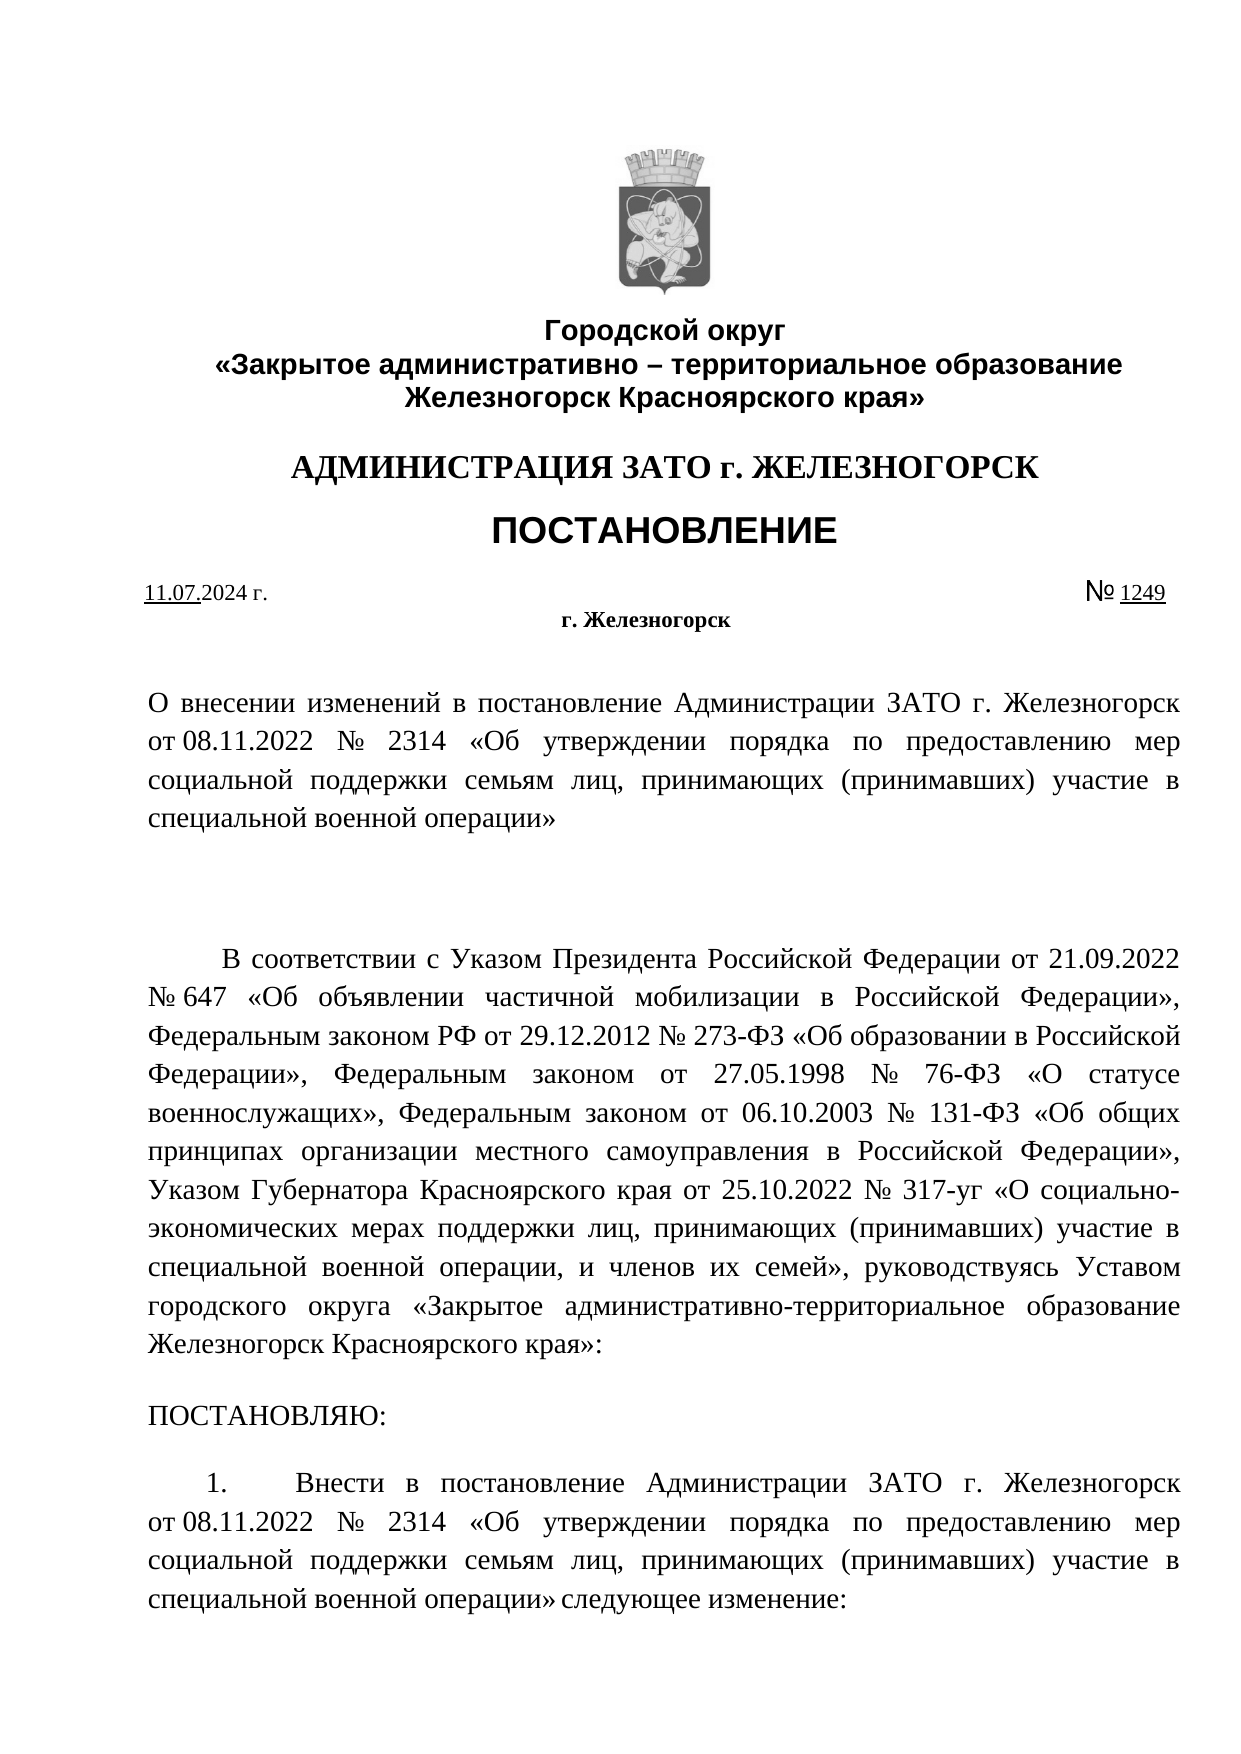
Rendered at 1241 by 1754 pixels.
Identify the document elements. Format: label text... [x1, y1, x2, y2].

text ПОСТАНОВЛЯЮ: [148, 1398, 1181, 1432]
text О внесении изменений в постановление Администрации ЗАТО г. Железногорск от 08.11.2022 № 2314 «Об утверждении порядка по предоставлению мер социальной поддержки семьям лиц, принимающих (принимавших) участие в специальной военной операции» [148, 685, 1181, 834]
list Внести в постановление Администрации ЗАТО г. Железногорск от 08.11.2022 № 2314 «Об утверждении порядка по предоставлению мер социальной поддержки семьям лиц, принимающих (принимавших) участие в специальной военной операции» следующее изменение: [148, 1465, 1181, 1614]
text В соответствии с Указом Президента Российской Федерации от 21.09.2022 № 647 «Об объявлении частичной мобилизации в Российской Федерации», Федеральным законом РФ от 29.12.2012 № 273-ФЗ «Об образовании в Российской Федерации», Федеральным законом от 27.05.1998 № 76-ФЗ «О статусе военнослужащих», Федеральным законом от 06.10.2003 № 131-ФЗ «Об общих принципах организации местного самоуправления в Российской Федерации», Указом Губернатора Красноярского края от 25.10.2022 № 317-уг «О социально-экономических мерах поддержки лиц, принимающих (принимавших) участие в специальной военной операции, и членов их семей», руководствуясь Уставом городского округа «Закрытое административно-территориальное образование Железногорск Красноярского края»: [148, 941, 1181, 1360]
text «Закрытое административно – территориальное образование Железногорск Красноярского края» [149, 347, 1180, 414]
text г. Железногорск [121, 606, 1171, 632]
text 11.07.2024 г. 1249 [121, 579, 1171, 606]
text ПОСТАНОВЛЕНИЕ [148, 509, 1181, 552]
text Городской округ [149, 313, 1180, 347]
subtitle АДМИНИСТРАЦИЯ ЗАТО г. ЖЕЛЕЗНОГОРСК [149, 448, 1180, 486]
